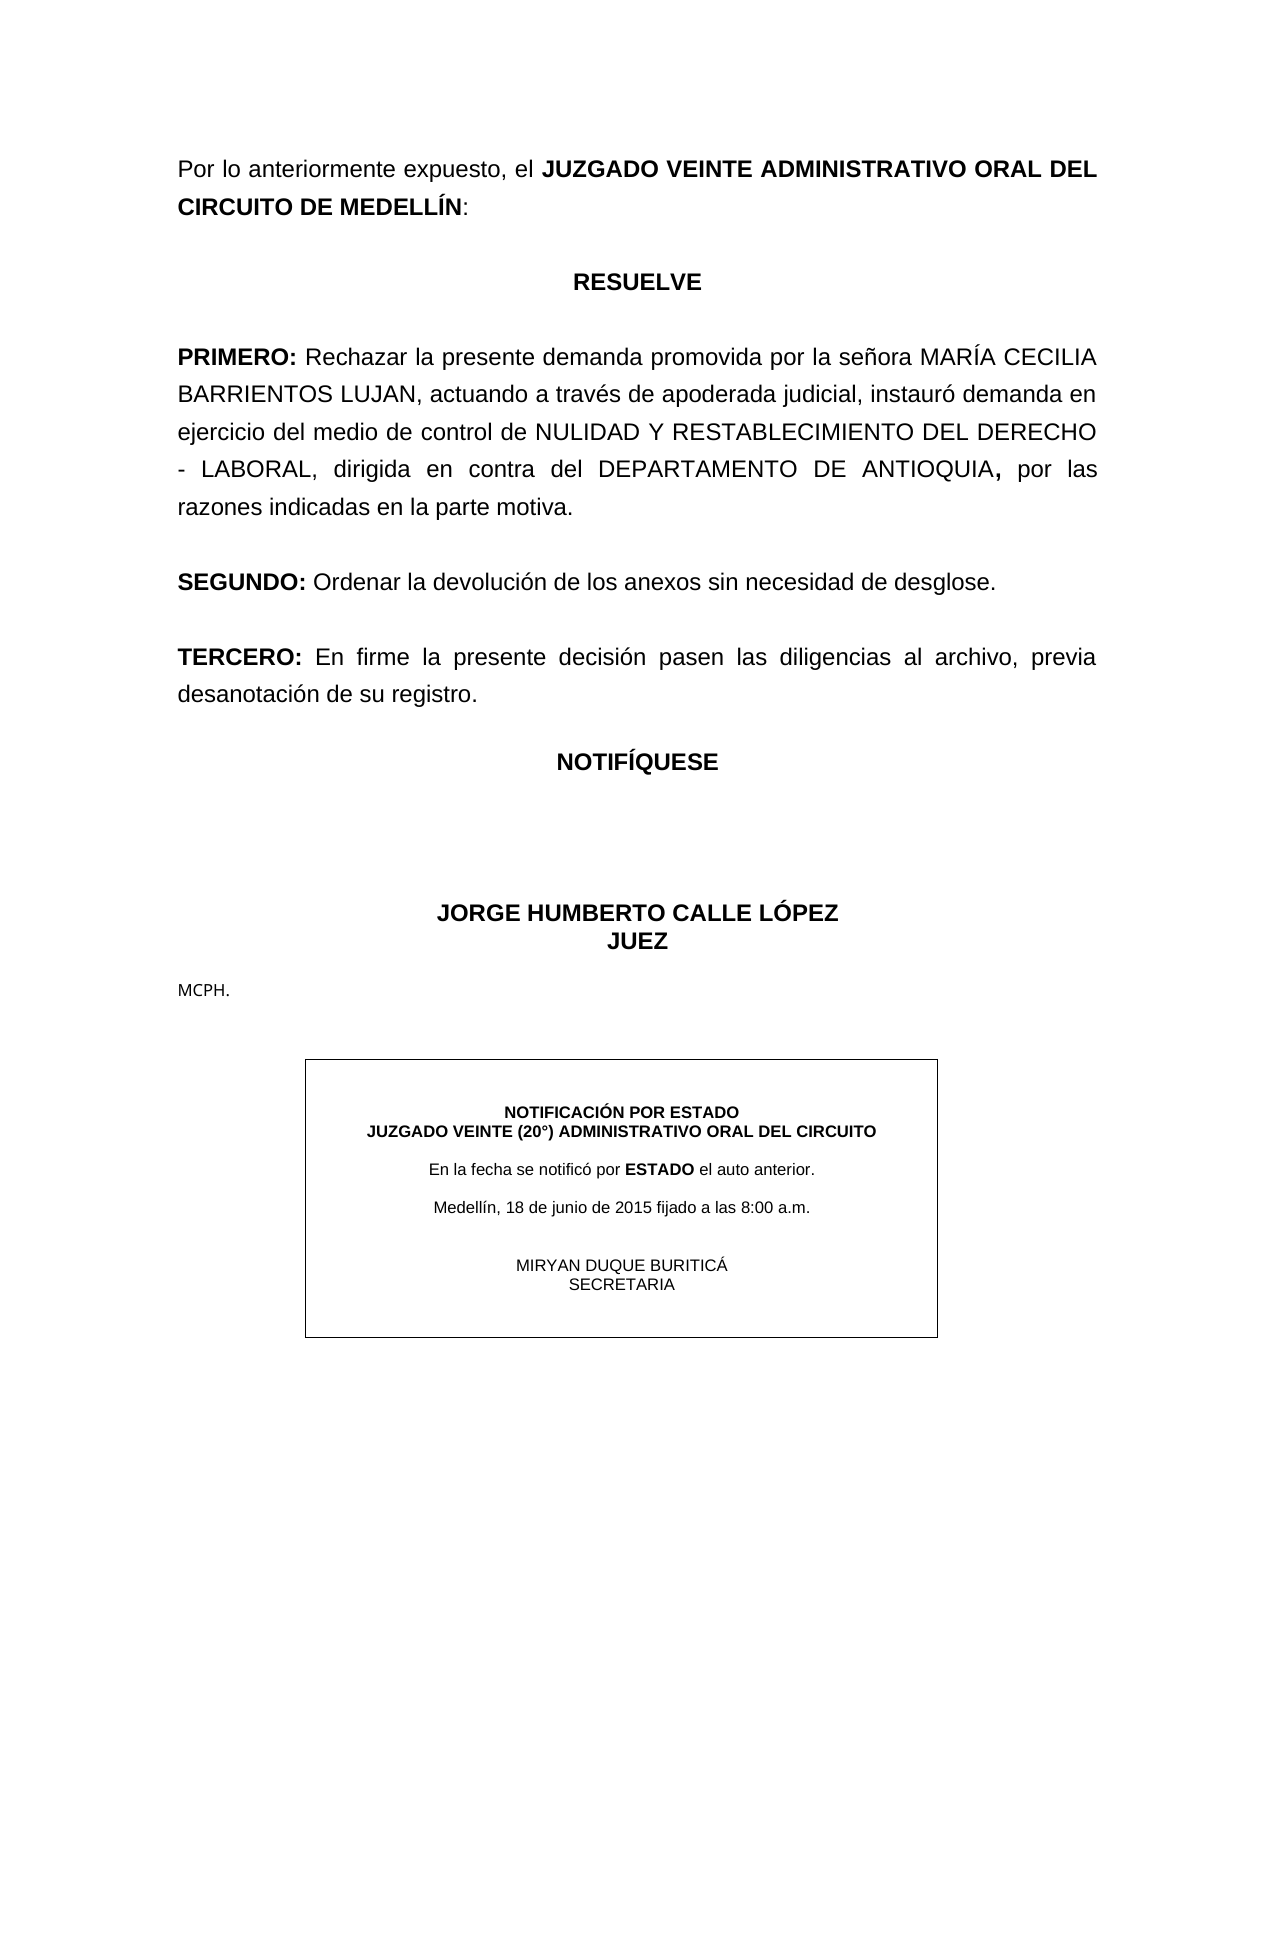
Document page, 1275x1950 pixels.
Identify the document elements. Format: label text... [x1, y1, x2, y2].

text Por lo anteriormente expuesto, el JUZGADO VEINTE ADMINISTRATIVO ORAL DEL CIRCUITO DE MEDELLÍN: [177, 148, 1098, 223]
table_header NOTIFICACIÓN POR ESTADO JUZGADO VEINTE (20°) ADMINISTRATIVO ORAL DEL CIRCUITO En la fecha se notificó por ESTADO el auto anterior. Medellín, 18 de junio de 2015 fijado a las 8:00 a.m. MIRYAN DUQUE BURITICÁ SECRETARIA [306, 1060, 937, 1337]
text SEGUNDO: Ordenar la devolución de los anexos sin necesidad de desglose. [177, 560, 1098, 598]
text JUEZ [177, 927, 1098, 954]
text TERCERO: En firme la presente decisión pasen las diligencias al archivo, previa desanotación de su registro. [177, 635, 1098, 710]
text NOTIFÍQUESE [177, 748, 1098, 775]
text JORGE HUMBERTO CALLE LÓPEZ [177, 899, 1098, 927]
text RESUELVE [177, 260, 1098, 298]
text MCPH. [177, 979, 1098, 1001]
text PRIMERO: Rechazar la presente demanda promovida por la señora MARÍA CECILIA BARRIENTOS LUJAN, actuando a través de apoderada judicial, instauró demanda en ejercicio del medio de control de NULIDAD Y RESTABLECIMIENTO DEL DERECHO - LABORAL, dirigida en contra del DEPARTAMENTO DE ANTIOQUIA, por las razones indicadas en la parte motiva. [177, 335, 1098, 523]
